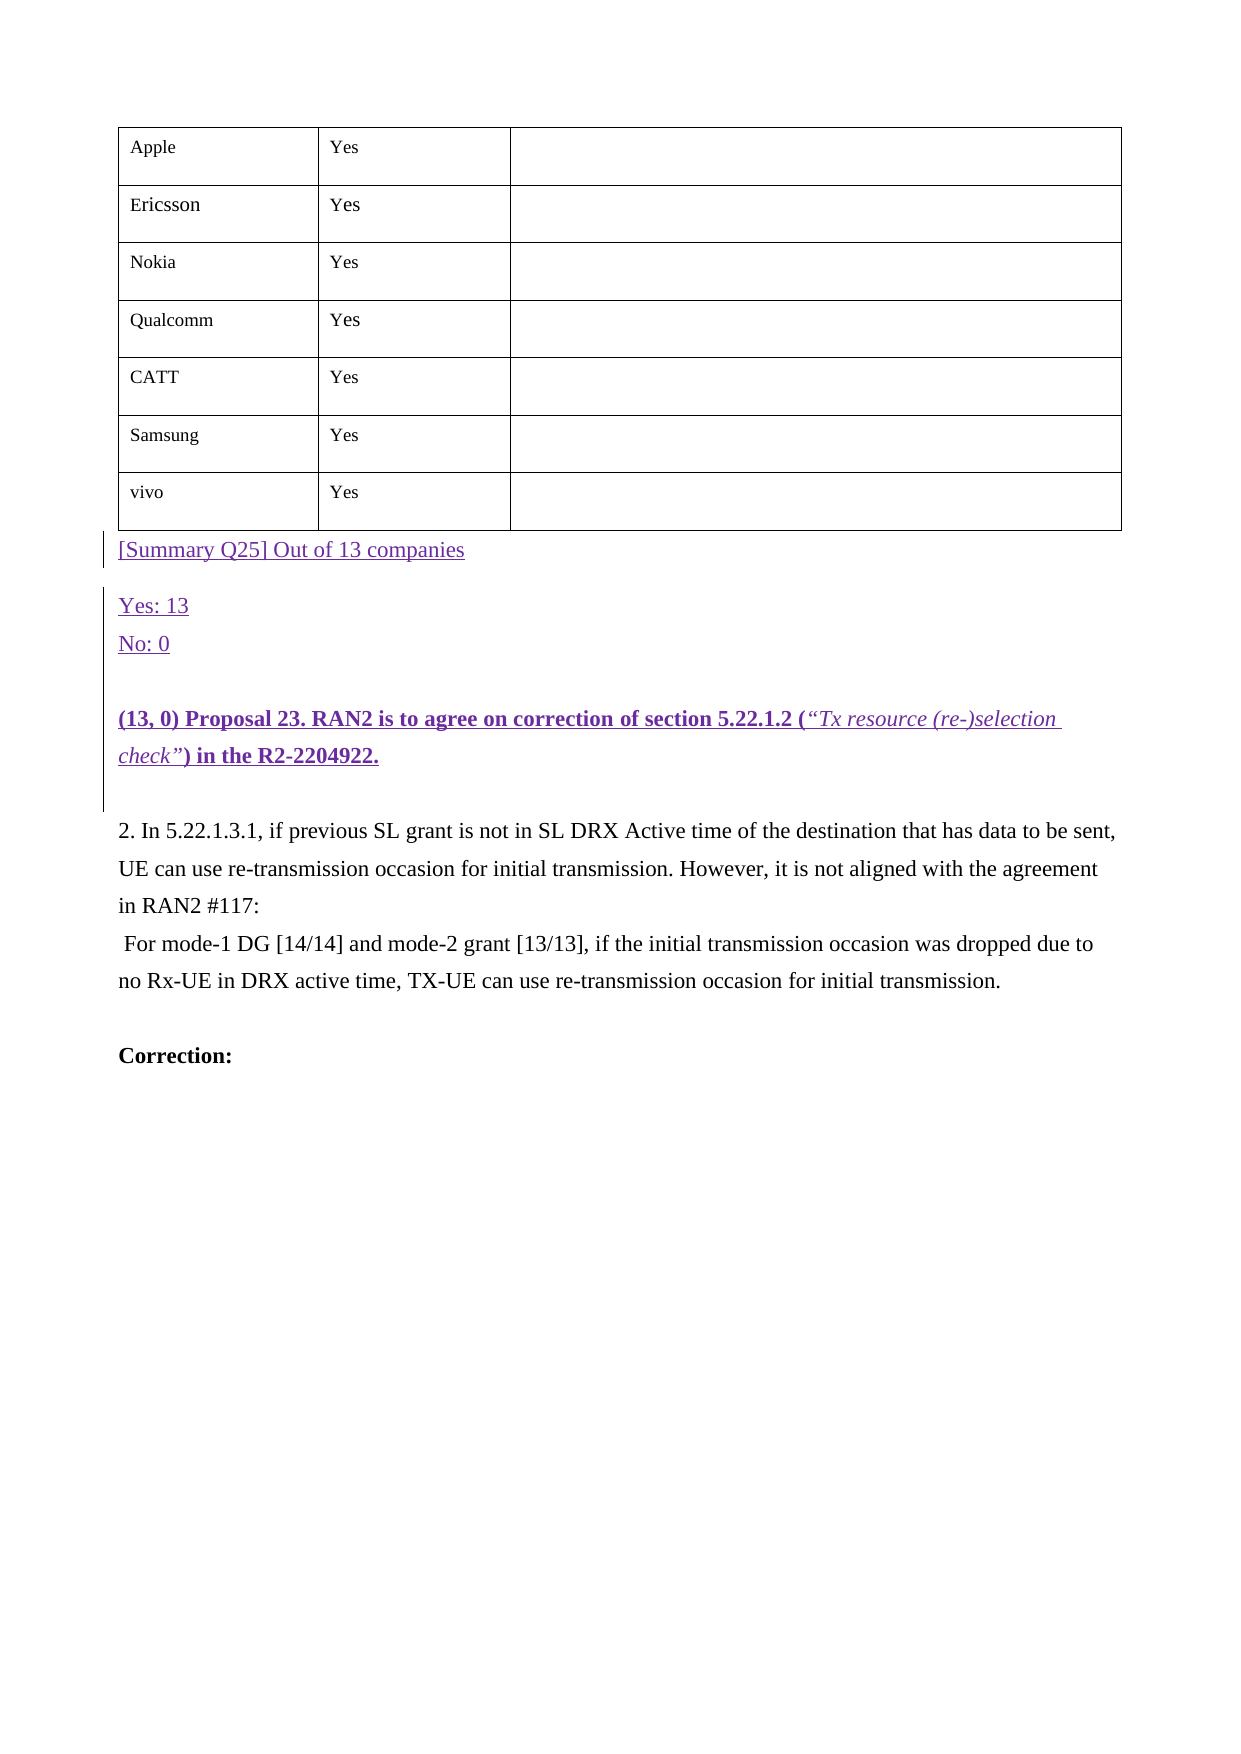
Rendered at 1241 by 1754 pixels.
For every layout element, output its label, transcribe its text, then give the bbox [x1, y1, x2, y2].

table_cell [511, 301, 1121, 357]
table_cell Yes [319, 186, 510, 242]
table_cell [511, 128, 1121, 184]
table_cell Yes [319, 473, 510, 529]
table_cell CATT [119, 358, 318, 414]
table_cell [511, 358, 1121, 414]
text For mode-1 DG [14/14] and mode-2 grant [13/13], if the initial transmission occasion was dropped due to no Rx-UE in DRX active time, TX-UE can use re-transmission occasion for initial transmission. [118, 924, 1122, 999]
table_cell Yes [319, 301, 510, 357]
table_cell [511, 186, 1121, 242]
table_cell Yes [319, 243, 510, 299]
table_cell [511, 243, 1121, 299]
table_cell Apple [119, 128, 318, 184]
table_cell vivo [119, 473, 318, 529]
table_cell [511, 416, 1121, 472]
table_cell Samsung [119, 416, 318, 472]
table_cell Yes [319, 416, 510, 472]
table_cell Yes [319, 358, 510, 414]
table_cell Yes [319, 128, 510, 184]
table_cell Nokia [119, 243, 318, 299]
table_cell Ericsson [119, 186, 318, 242]
table_cell Qualcomm [119, 301, 318, 357]
text 2. In 5.22.1.3.1, if previous SL grant is not in SL DRX Active time of the destination that has data to be sent, UE can use re-transmission occasion for initial transmission. However, it is not aligned with the agreement in RAN2 #117: [118, 812, 1122, 924]
text Correction: [118, 1037, 1122, 1074]
table_cell [511, 473, 1121, 529]
